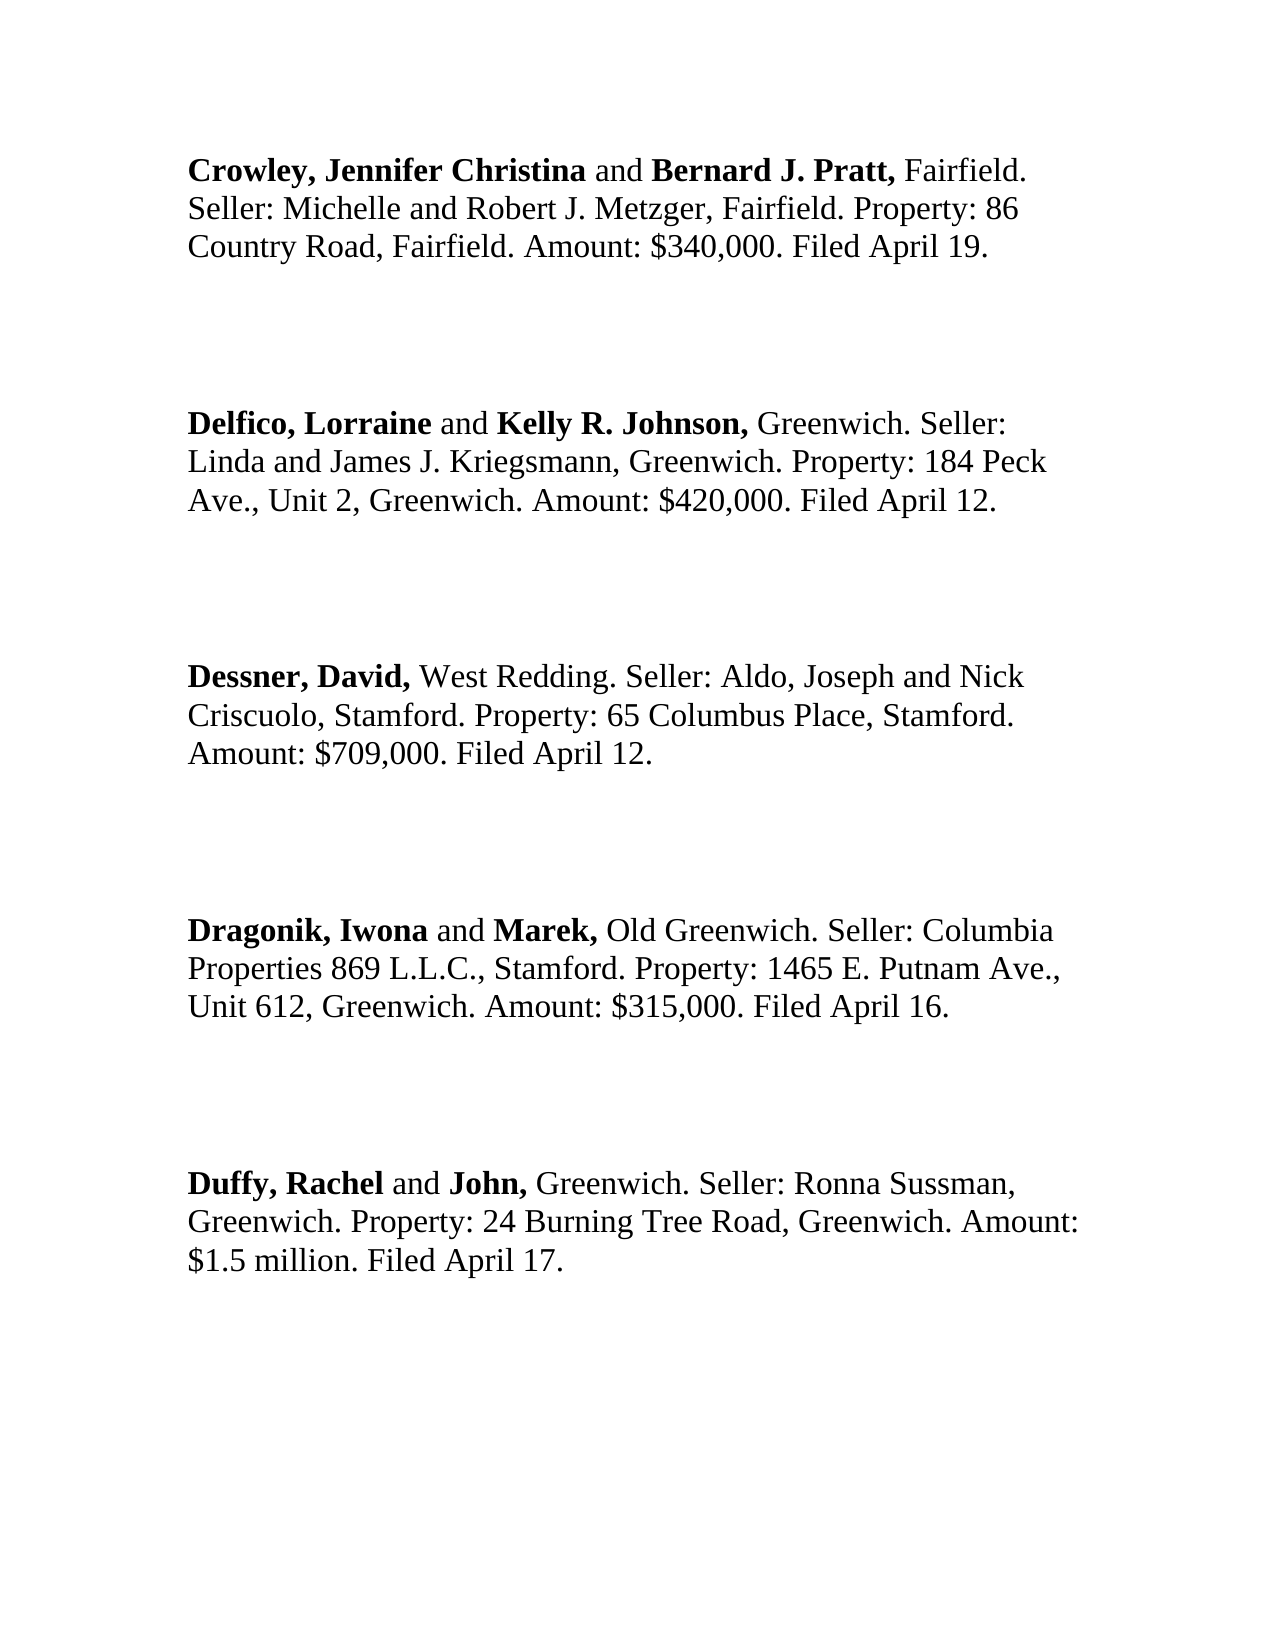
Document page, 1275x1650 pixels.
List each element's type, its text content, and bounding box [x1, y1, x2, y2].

text Delfico, Lorraine and Kelly R. Johnson, Greenwich. Seller: Linda and James J. Kriegsmann, Greenwich. Property: 184 Peck Ave., Unit 2, Greenwich. Amount: $420,000. Filed April 12. [187, 403, 1087, 518]
text Dessner, David, West Redding. Seller: Aldo, Joseph and Nick Criscuolo, Stamford. Property: 65 Columbus Place, Stamford. Amount: $709,000. Filed April 12. [187, 657, 1087, 772]
text Crowley, Jennifer Christina and Bernard J. Pratt, Fairfield. Seller: Michelle and Robert J. Metzger, Fairfield. Property: 86 Country Road, Fairfield. Amount: $340,000. Filed April 19. [187, 150, 1087, 265]
text Dragonik, Iwona and Marek, Old Greenwich. Seller: Columbia Properties 869 L.L.C., Stamford. Property: 1465 E. Putnam Ave., Unit 612, Greenwich. Amount: $315,000. Filed April 16. [187, 910, 1087, 1025]
text Duffy, Rachel and John, Greenwich. Seller: Ronna Sussman, Greenwich. Property: 24 Burning Tree Road, Greenwich. Amount: $1.5 million. Filed April 17. [187, 1163, 1087, 1278]
